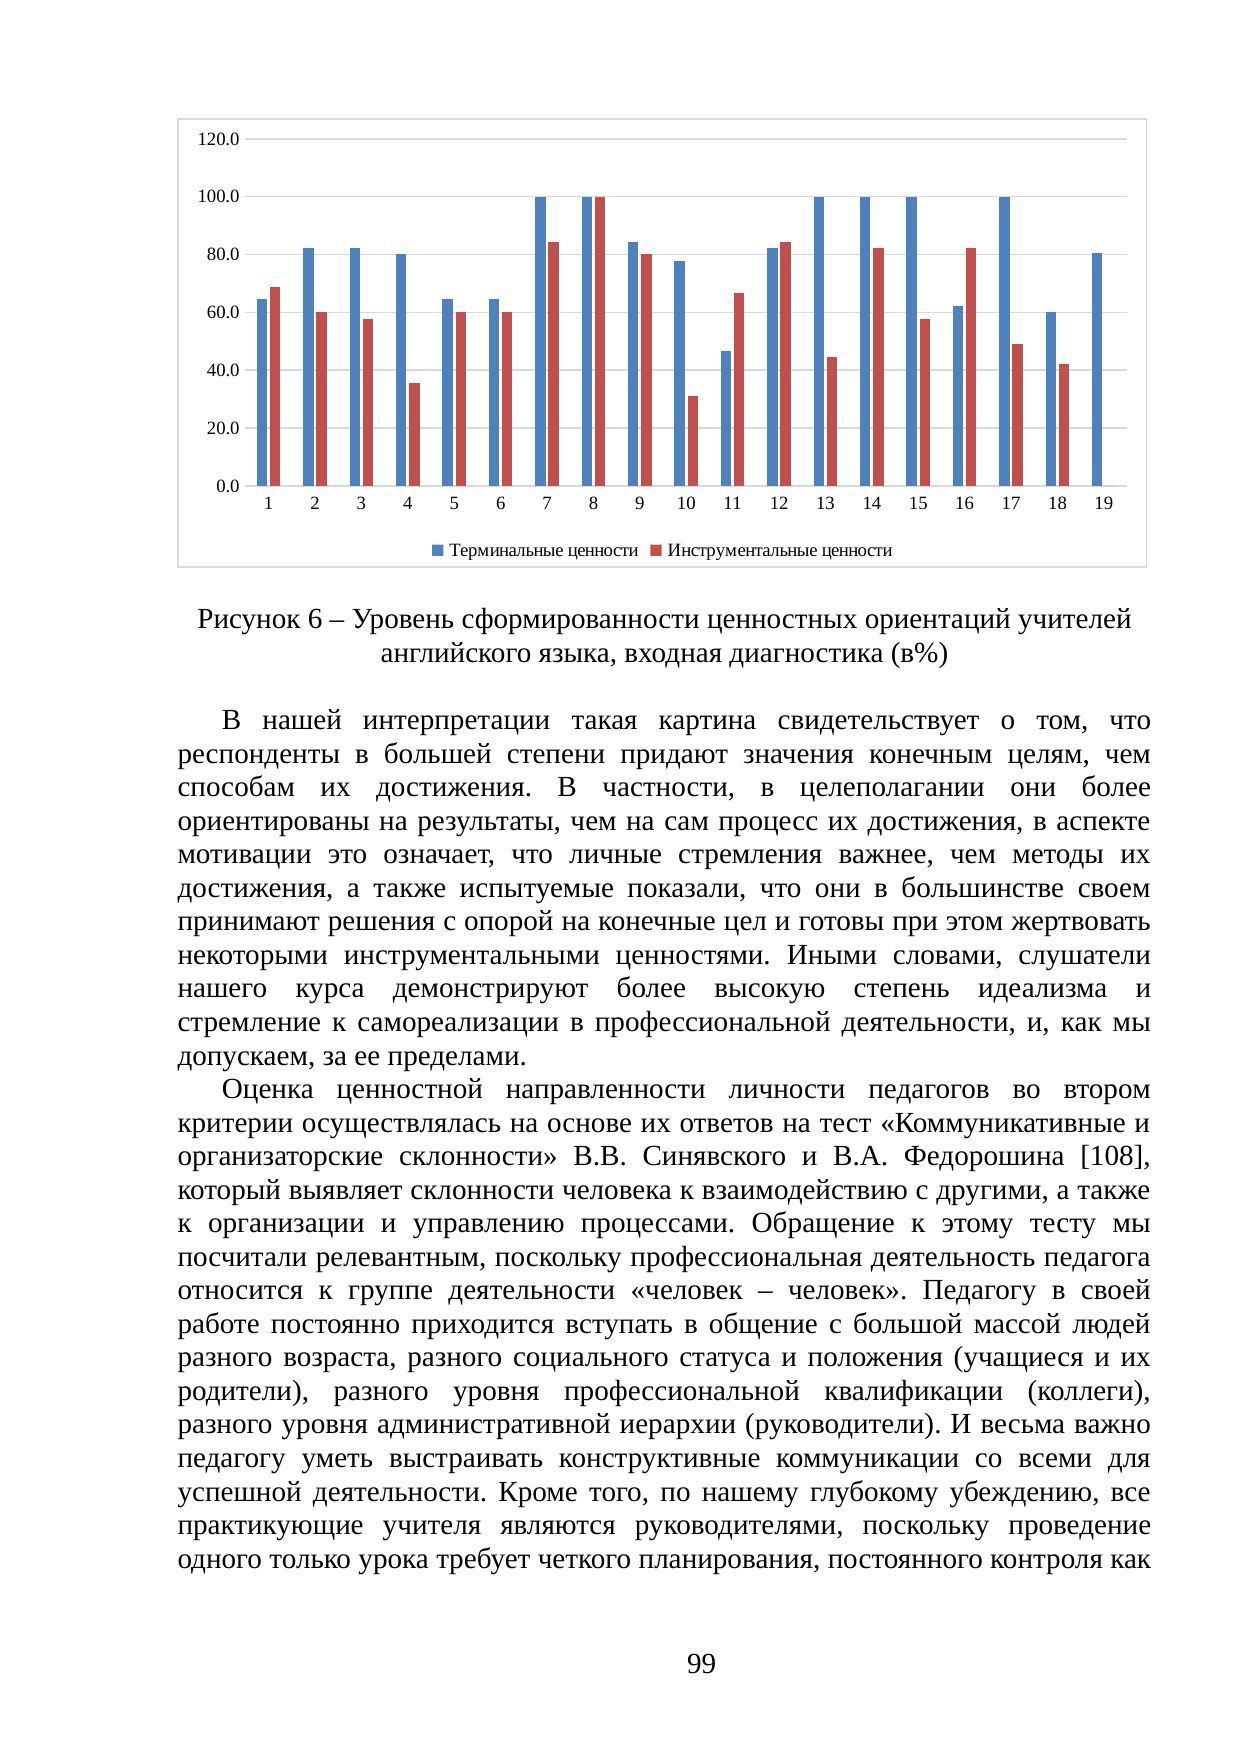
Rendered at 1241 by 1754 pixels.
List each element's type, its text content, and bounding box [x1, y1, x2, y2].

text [177, 1071, 1152, 1574]
text Рисунок 6 – Уровень сформированности ценностных ориентаций учителей английского языка, входная диагностика (в%) [177, 602, 1152, 669]
text В нашей интерпретации такая картина свидетельствует о том, что респонденты в большей степени придают значения конечным целям, чем способам их достижения. В частности, в целеполагании они более ориентированы на результаты, чем на сам процесс их достижения, в аспекте мотивации это означает, что личные стремления важнее, чем методы их достижения, а также испытуемые показали, что они в большинстве своем принимают решения с опорой на конечные цел и готовы при этом жертвовать некоторыми инструментальными ценностями. Иными словами, слушатели нашего курса демонстрируют более высокую степень идеализма и стремление к самореализации в профессиональной деятельности, и, как мы допускаем, за ее пределами. [177, 702, 1152, 1071]
